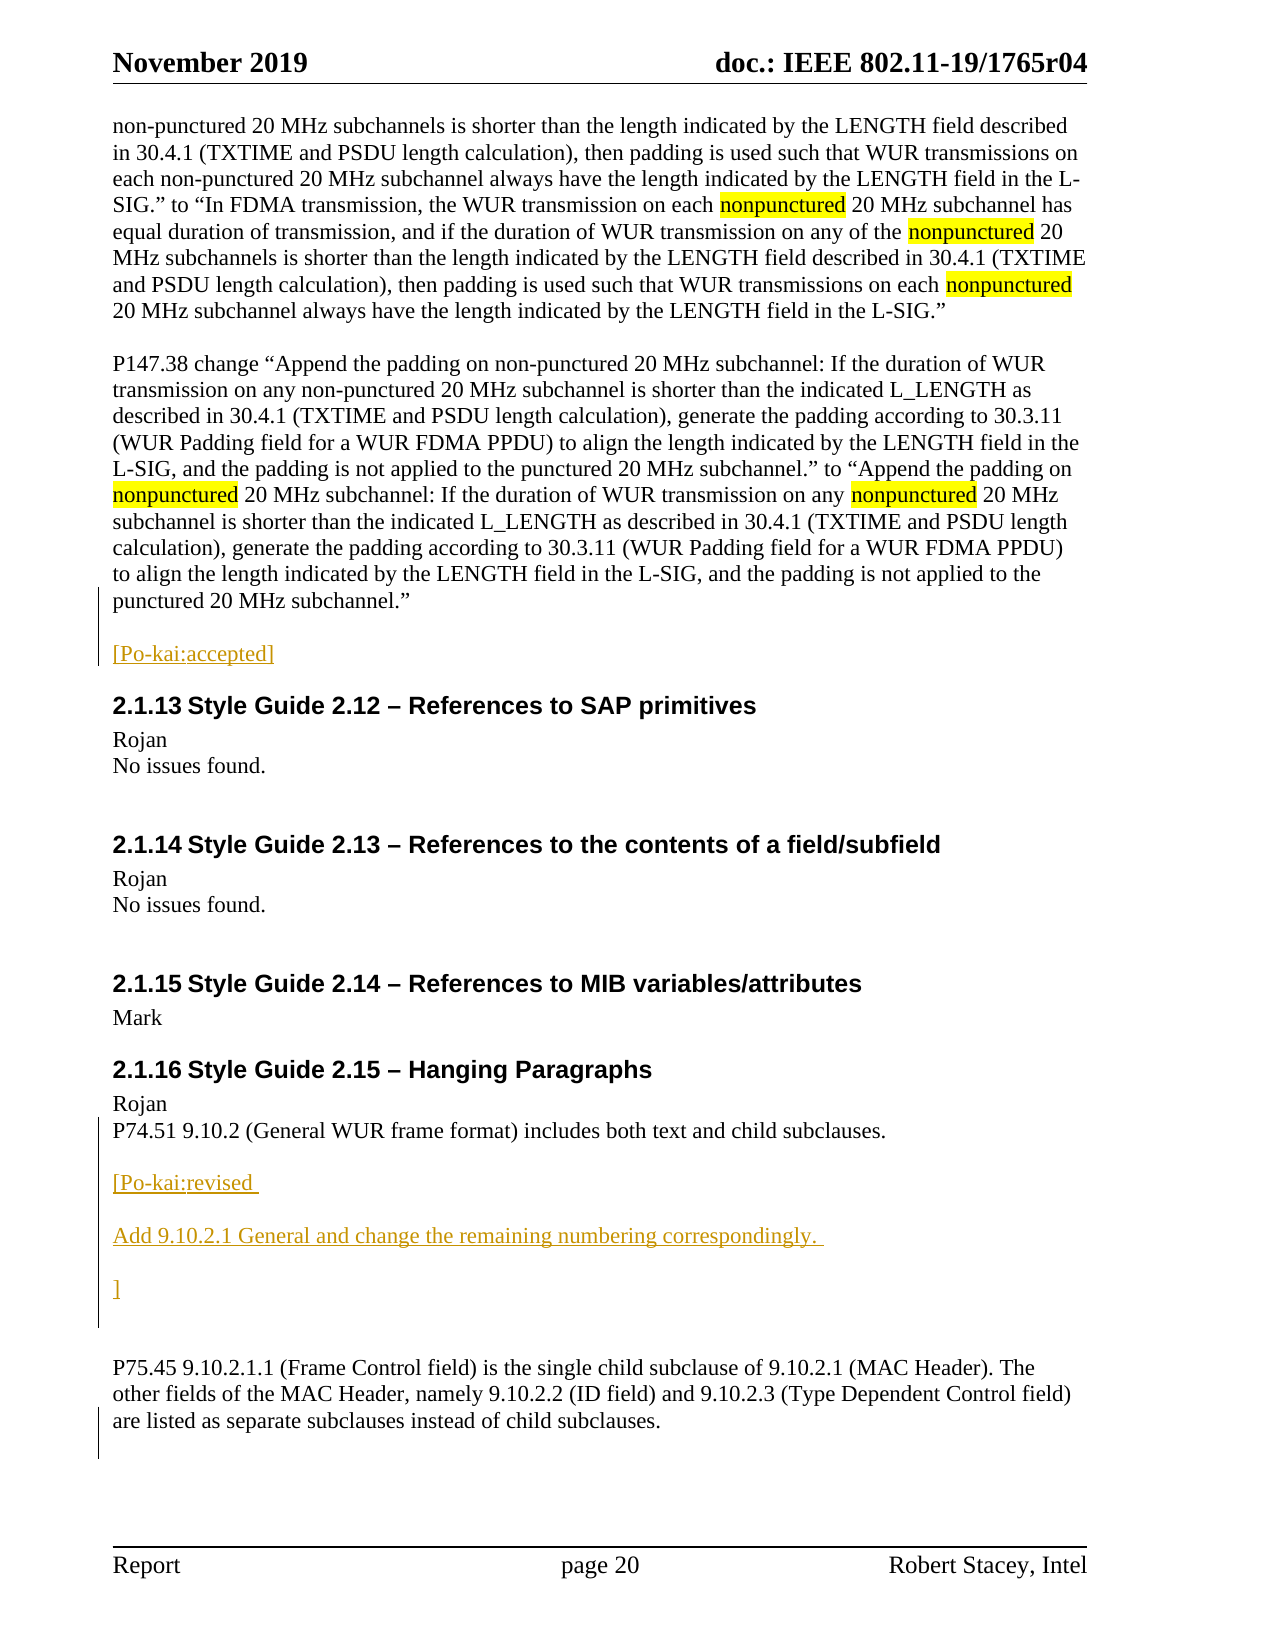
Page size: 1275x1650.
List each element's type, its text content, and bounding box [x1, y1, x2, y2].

text Rojan [112, 1090, 1087, 1117]
subtitle Style Guide 2.12 – References to SAP primitives [112, 691, 1087, 720]
text No issues found. [112, 752, 1087, 779]
text P74.51 9.10.2 (General WUR frame format) includes both text and child subclauses. [112, 1117, 1087, 1143]
text P147.38 change “Append the padding on non-punctured 20 MHz subchannel: If the duration of WUR transmission on any non-punctured 20 MHz subchannel is shorter than the indicated L_LENGTH as described in 30.4.1 (TXTIME and PSDU length calculation), generate the padding according to 30.3.11 (WUR Padding field for a WUR FDMA PPDU) to align the length indicated by the LENGTH field in the L-SIG, and the padding is not applied to the punctured 20 MHz subchannel.” to “Append the padding on nonpunctured 20 MHz subchannel: If the duration of WUR transmission on any nonpunctured 20 MHz subchannel is shorter than the indicated L_LENGTH as described in 30.4.1 (TXTIME and PSDU length calculation), generate the padding according to 30.3.11 (WUR Padding field for a WUR FDMA PPDU) to align the length indicated by the LENGTH field in the L-SIG, and the padding is not applied to the punctured 20 MHz subchannel.” [112, 350, 1087, 613]
subtitle Style Guide 2.15 – Hanging Paragraphs [112, 1055, 1087, 1084]
text No issues found. [112, 891, 1087, 918]
text Mark [112, 1004, 1087, 1030]
text P75.45 9.10.2.1.1 (Frame Control field) is the single child subclause of 9.10.2.1 (MAC Header). The other fields of the MAC Header, namely 9.10.2.2 (ID field) and 9.10.2.3 (Type Dependent Control field) are listed as separate subclauses instead of child subclauses. [112, 1354, 1087, 1433]
text Rojan [112, 865, 1087, 891]
text Rojan [112, 726, 1087, 752]
subtitle Style Guide 2.13 – References to the contents of a field/subfield [112, 830, 1087, 859]
subtitle Style Guide 2.14 – References to MIB variables/attributes [112, 969, 1087, 998]
